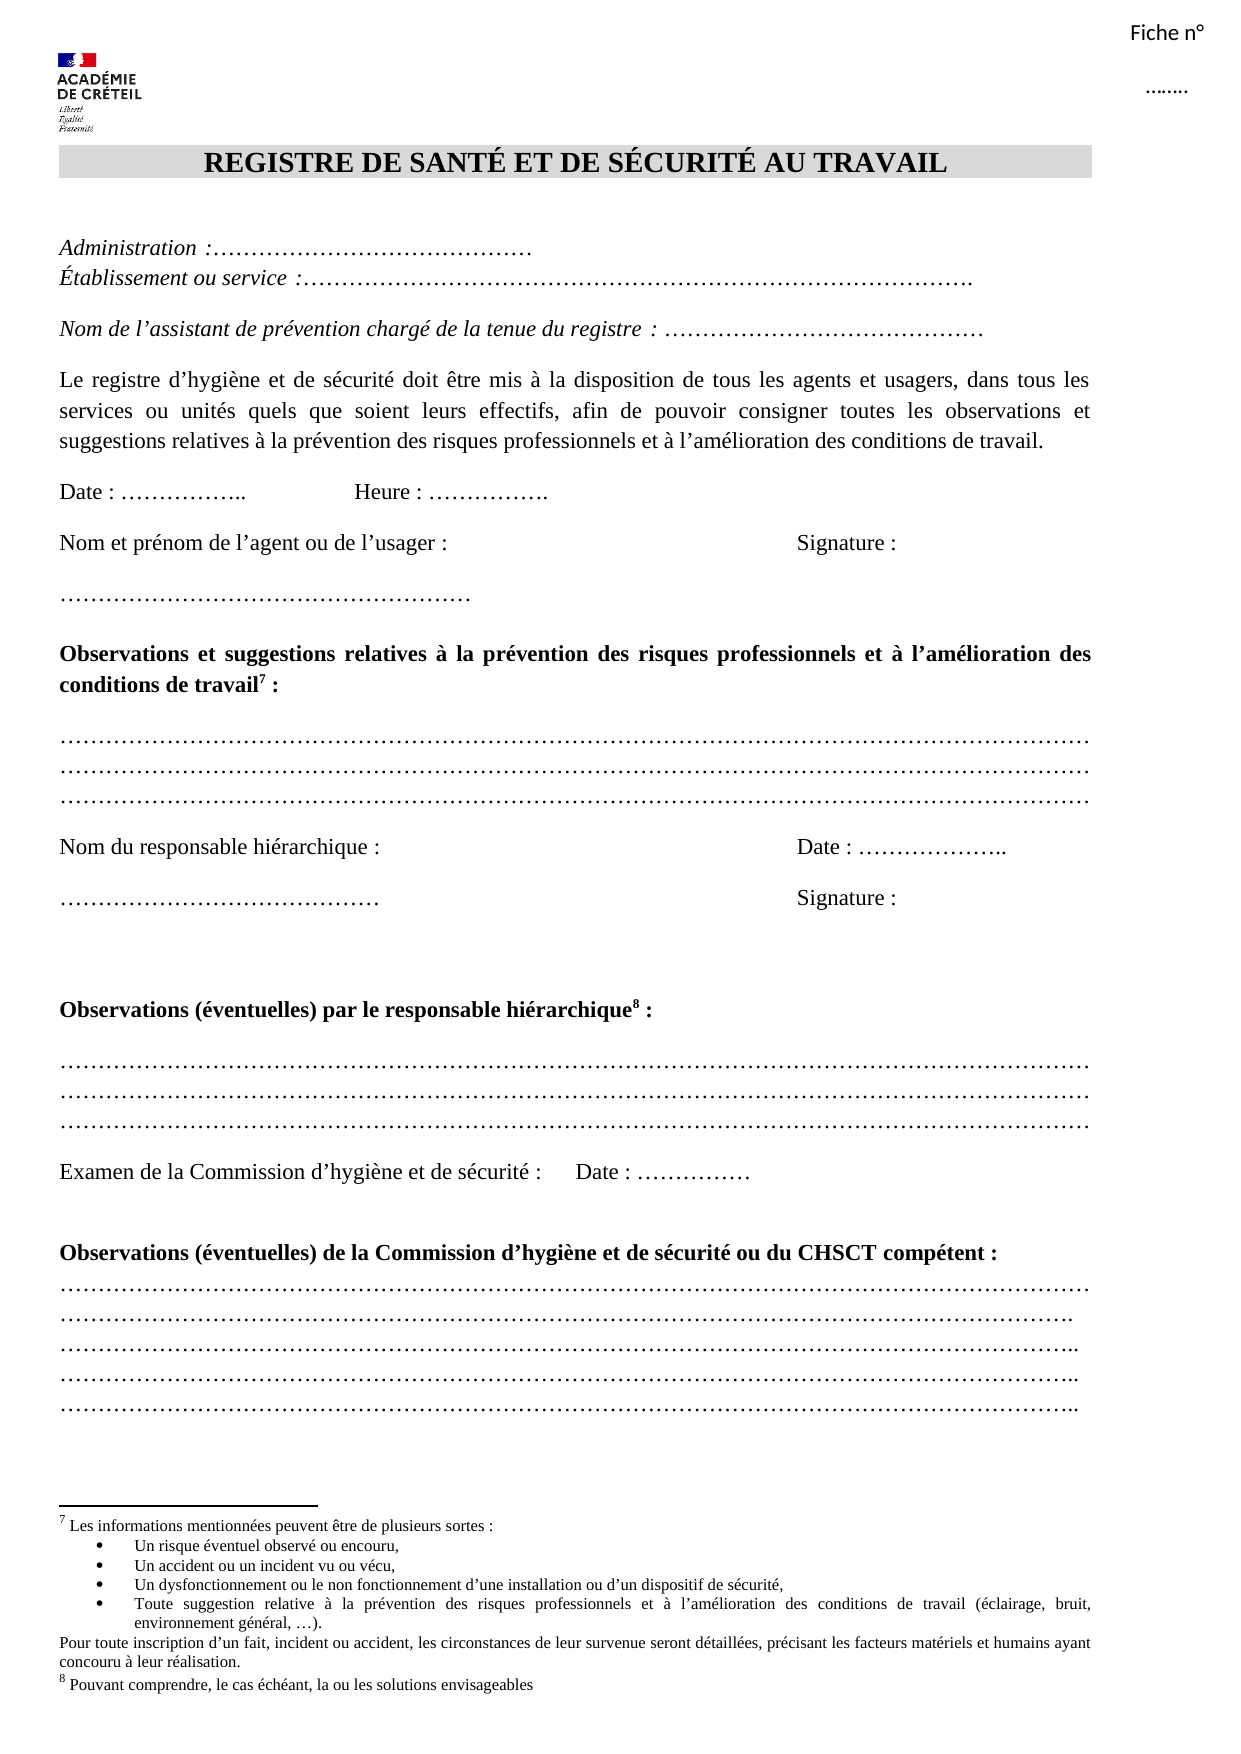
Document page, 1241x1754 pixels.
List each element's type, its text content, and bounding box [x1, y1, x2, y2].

text ……………………………………………………………………………………………………………………………………………………………………………………………………………………………………………. [59, 1270, 1092, 1326]
text Nom du responsable hiérarchique : Date : ……………….. [59, 833, 1092, 859]
text Observations et suggestions relatives à la prévention des risques professionnels et à l’amélioration des conditions de travail : [59, 641, 1092, 697]
text Nom et prénom de l’agent ou de l’usager : Signature : [59, 529, 1092, 555]
text …………………………………………………………………………………………………………………….. [59, 1330, 1092, 1356]
text ……………………………………………………………………………………………………………………………………………………………………………………………………………………………………………………………………………………………………………………………………………………………………… [59, 1047, 1092, 1133]
text Observations (éventuelles) de la Commission d’hygiène et de sécurité ou du CHSCT compétent : [59, 1239, 1092, 1266]
text Date : …………….. Heure : ……………. [59, 478, 1092, 504]
text Administration :…………………………………… [59, 234, 1092, 261]
text ……………………………………………… [59, 580, 1092, 606]
text Le registre d’hygiène et de sécurité doit être mis à la disposition de tous les agents et usagers, dans tous les services ou unités quels que soient leurs effectifs, afin de pouvoir consigner toutes les observations et suggestions relatives à la prévention des risques professionnels et à l’amélioration des conditions de travail. [59, 367, 1092, 453]
text Examen de la Commission d’hygiène et de sécurité : Date : …………… [59, 1158, 1092, 1184]
text Observations (éventuelles) par le responsable hiérarchique : [59, 996, 1092, 1022]
text Nom de l’assistant de prévention chargé de la tenue du registre : …………………………………… [59, 316, 1092, 342]
text Établissement ou service :……………………………………………………………………………. [59, 264, 1092, 291]
text ……………………………………………………………………………………………………………………..…………………………………………………………………………………………………………………….. [59, 1360, 1092, 1417]
picture [44, 39, 155, 145]
text REGISTRE DE SANTÉ ET DE SÉCURITÉ AU TRAVAIL [59, 145, 1092, 178]
text …………………………………… Signature : [59, 884, 1092, 911]
text ……………………………………………………………………………………………………………………………………………………………………………………………………………………………………………………………………………………………………………………………………………………………………… [59, 722, 1092, 808]
